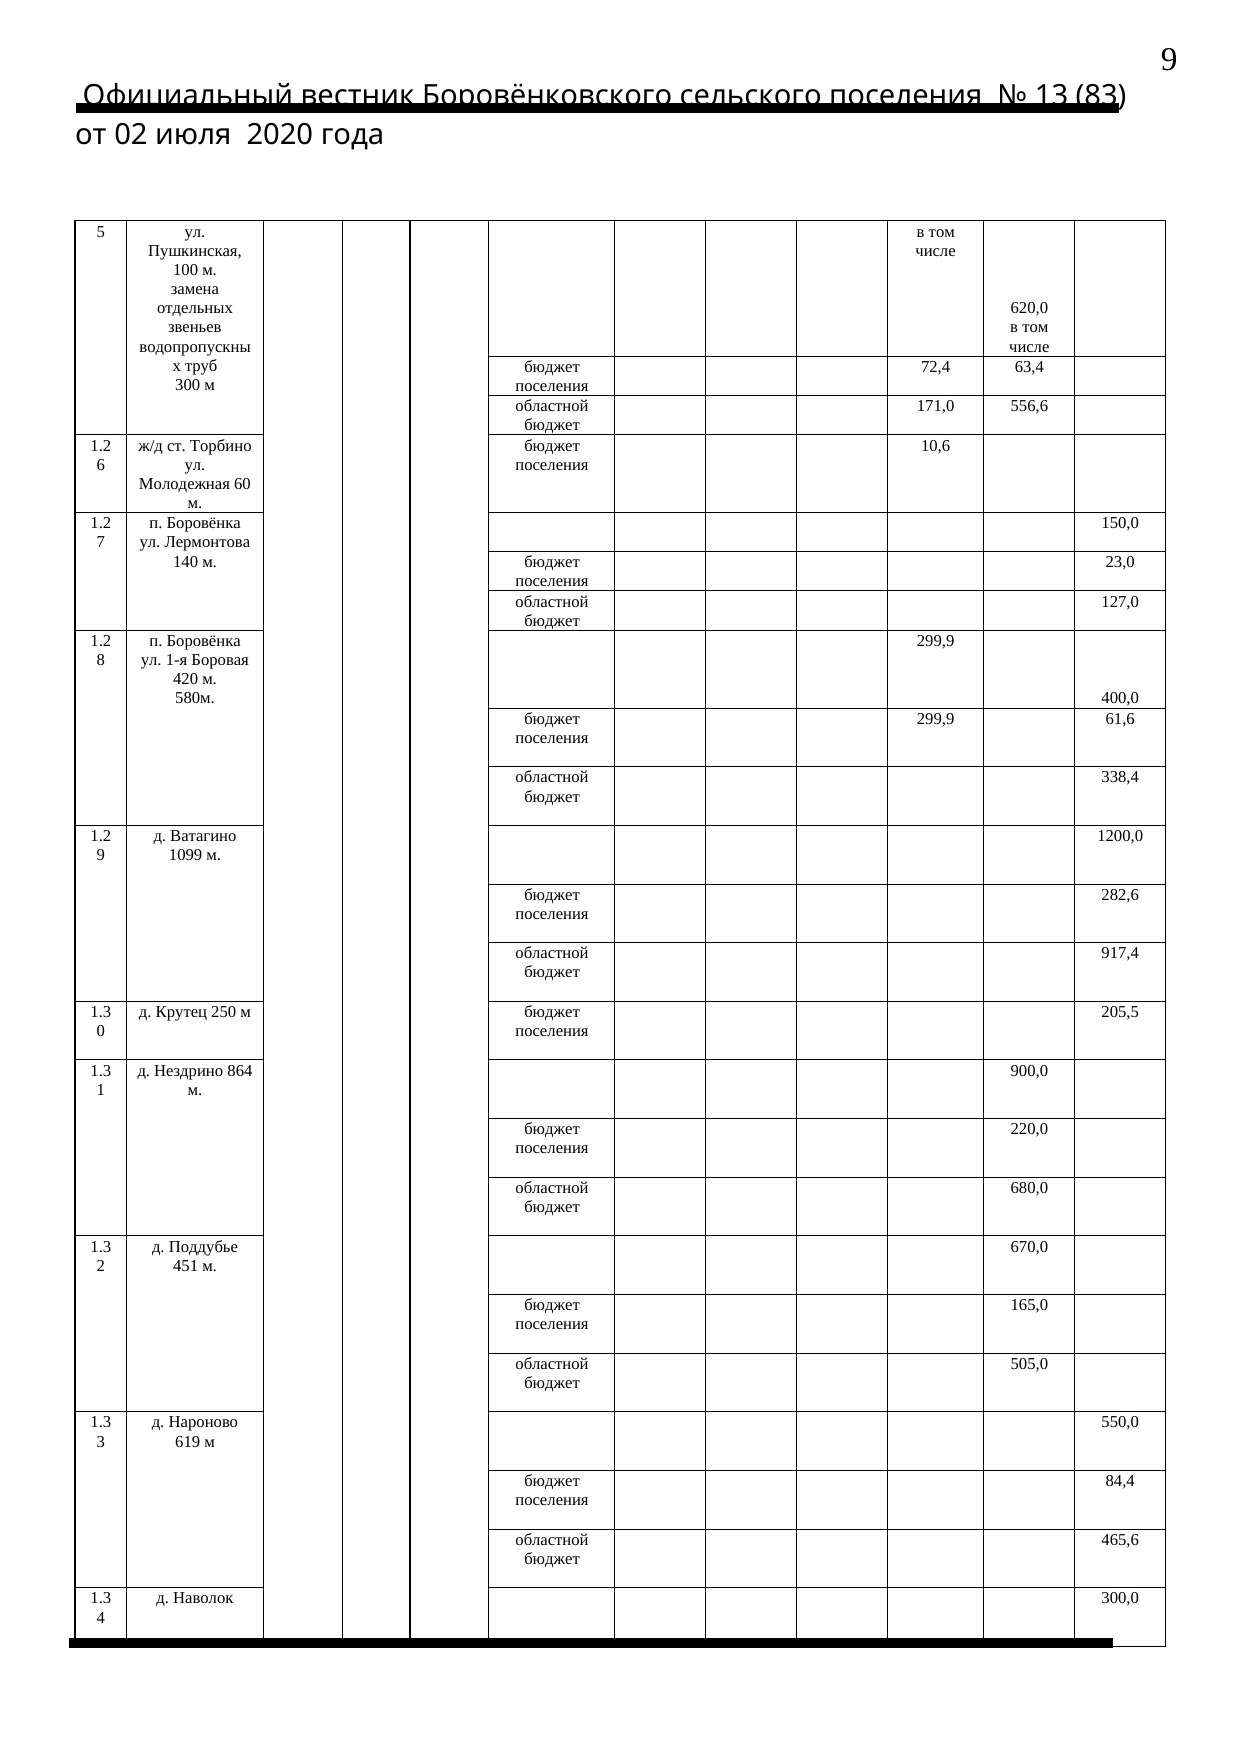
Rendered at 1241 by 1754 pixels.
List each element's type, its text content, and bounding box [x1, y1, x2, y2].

table_cell 400,0 [1075, 631, 1165, 707]
table_cell [888, 1412, 983, 1470]
table_cell [615, 943, 705, 1001]
table_cell [489, 631, 614, 707]
table_cell [615, 767, 705, 825]
table_cell [984, 1471, 1074, 1528]
table_cell [706, 1354, 796, 1411]
table_cell 127,0 [1075, 591, 1165, 630]
table_cell [706, 943, 796, 1001]
table_cell [888, 1295, 983, 1353]
table_cell [888, 1002, 983, 1059]
table_cell областной бюджет [489, 1354, 614, 1411]
table_cell [888, 1354, 983, 1411]
table_cell [1075, 357, 1165, 395]
table_cell [797, 631, 887, 707]
table_cell [706, 826, 796, 883]
table_cell [797, 1471, 887, 1528]
table_cell [888, 767, 983, 825]
table_cell [706, 221, 796, 356]
table_cell 900,0 [984, 1060, 1074, 1118]
table_cell 220,0 [984, 1119, 1074, 1177]
table_cell 299,9 [888, 631, 983, 707]
table_cell 61,6 [1075, 709, 1165, 766]
table_cell [797, 435, 887, 512]
table_cell [984, 943, 1074, 1001]
table_cell 299,9 [888, 709, 983, 766]
table_cell [797, 1295, 887, 1353]
table_cell п. Боровёнка ул. 1-я Боровая . 580м. [127, 631, 263, 825]
table_cell 1.25 [76, 221, 126, 434]
table_cell бюджет поселения [489, 357, 614, 395]
table_cell [706, 1412, 796, 1470]
table_cell [984, 591, 1074, 630]
table_cell ж/д ст. Торбино ул. Молодежная . [127, 435, 263, 512]
table_cell [615, 591, 705, 630]
table_cell [706, 767, 796, 825]
table_cell [615, 357, 705, 395]
table_cell [615, 1060, 705, 1118]
table_cell [615, 1295, 705, 1353]
table_cell [797, 1530, 887, 1587]
table_cell 670,0 [984, 1236, 1074, 1294]
table_cell [706, 1295, 796, 1353]
table_cell 84,4 [1075, 1471, 1165, 1528]
table_cell [706, 1530, 796, 1587]
table_cell 1.27 [76, 513, 126, 630]
table_cell [888, 885, 983, 942]
table_cell [888, 513, 983, 551]
table_cell бюджет поселения [489, 1295, 614, 1353]
table_cell 1.26 [76, 435, 126, 512]
table_cell областной бюджет [489, 767, 614, 825]
table_cell [797, 709, 887, 766]
table_cell 338,4 [1075, 767, 1165, 825]
table_cell 165,0 [984, 1295, 1074, 1353]
table_cell д. Нездрино . [127, 1060, 263, 1235]
table_cell д. Ватагино . [127, 826, 263, 1001]
table_cell 1.32 [76, 1236, 126, 1411]
table_cell [797, 1119, 887, 1177]
table_cell [615, 885, 705, 942]
table_cell [706, 1588, 796, 1646]
table_cell бюджет поселения [489, 1471, 614, 1528]
table_cell [489, 826, 614, 883]
table_cell [984, 435, 1074, 512]
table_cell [127, 221, 263, 434]
table_cell 505,0 [984, 1354, 1074, 1411]
table_cell [984, 885, 1074, 942]
table_cell [797, 1178, 887, 1235]
table_cell д. Крутец [127, 1002, 263, 1059]
table_cell [706, 631, 796, 707]
table_cell [1075, 221, 1165, 356]
table_cell [797, 221, 887, 356]
table_cell [984, 513, 1074, 551]
table_cell [797, 1354, 887, 1411]
table_cell 10,6 [888, 435, 983, 512]
table_cell областной бюджет [489, 943, 614, 1001]
table_cell [888, 826, 983, 883]
table_cell бюджет поселения [489, 552, 614, 590]
table_cell [888, 552, 983, 590]
table_cell 243,4 в том числе [888, 221, 983, 356]
table_cell [615, 709, 705, 766]
table_cell 63,4 [984, 357, 1074, 395]
table_cell 620,0 в том числе [984, 221, 1074, 356]
table_cell [615, 221, 705, 356]
table_cell 1.31 [76, 1060, 126, 1235]
table_cell [984, 767, 1074, 825]
table_cell [797, 826, 887, 883]
table_cell [706, 552, 796, 590]
table_cell [888, 1588, 983, 1646]
table_cell [615, 826, 705, 883]
table_cell [797, 357, 887, 395]
table_cell 556,6 [984, 396, 1074, 434]
table_cell [797, 513, 887, 551]
table_cell [706, 1119, 796, 1177]
table_cell областной бюджет [489, 1178, 614, 1235]
table_cell 205,5 [1075, 1002, 1165, 1059]
table_cell бюджет поселения [489, 1002, 614, 1059]
table_cell [984, 631, 1074, 707]
table_cell [706, 396, 796, 434]
table_cell [797, 1236, 887, 1294]
table_cell [1075, 1178, 1165, 1235]
table_cell бюджет поселения [489, 435, 614, 512]
table_cell [797, 943, 887, 1001]
table_cell бюджет поселения [489, 709, 614, 766]
table_cell 1.28 [76, 631, 126, 825]
table_cell [706, 1002, 796, 1059]
table_cell [615, 1530, 705, 1587]
table_cell [1075, 1354, 1165, 1411]
table_cell [1075, 1295, 1165, 1353]
table_cell [984, 826, 1074, 883]
table_cell 917,4 [1075, 943, 1165, 1001]
table_cell [706, 1060, 796, 1118]
table_cell [1075, 1119, 1165, 1177]
table_cell [797, 1060, 887, 1118]
table_cell [615, 631, 705, 707]
table_cell [615, 1354, 705, 1411]
table_cell [984, 709, 1074, 766]
table_cell [706, 357, 796, 395]
table_cell [615, 396, 705, 434]
table_cell [615, 1178, 705, 1235]
table_cell [489, 1060, 614, 1118]
table_cell [706, 885, 796, 942]
table_cell [797, 885, 887, 942]
table_cell [984, 1412, 1074, 1470]
table_cell [706, 513, 796, 551]
table_cell [888, 1530, 983, 1587]
table_cell 171,0 [888, 396, 983, 434]
table_cell бюджет поселения [489, 1119, 614, 1177]
table_cell [1075, 435, 1165, 512]
table_cell 23,0 [1075, 552, 1165, 590]
table_cell [888, 1178, 983, 1235]
table_cell [489, 1588, 614, 1646]
table_cell 1200,0 [1075, 826, 1165, 883]
table_cell [797, 1002, 887, 1059]
table_cell [797, 1412, 887, 1470]
table_cell [1075, 396, 1165, 434]
table_cell [615, 1412, 705, 1470]
table_cell [797, 1588, 887, 1646]
table_cell 1.30 [76, 1002, 126, 1059]
table_cell бюджет поселения [489, 885, 614, 942]
table_cell [1075, 1060, 1165, 1118]
table_cell [706, 435, 796, 512]
table_cell областной бюджет [489, 1530, 614, 1587]
table_cell 72,4 [888, 357, 983, 395]
table_cell 282,6 [1075, 885, 1165, 942]
table_cell [984, 1002, 1074, 1059]
table_cell [706, 591, 796, 630]
table_cell [489, 1236, 614, 1294]
table_cell [888, 591, 983, 630]
table_cell [888, 943, 983, 1001]
table_cell [706, 1236, 796, 1294]
table_cell 550,0 [1075, 1412, 1165, 1470]
table_cell [797, 591, 887, 630]
table_cell областной бюджет [489, 396, 614, 434]
table_cell д. Наволок . [127, 1588, 263, 1646]
table_cell [706, 709, 796, 766]
table_cell [888, 1060, 983, 1118]
table_cell [888, 1471, 983, 1528]
table_cell [615, 552, 705, 590]
table_cell [615, 513, 705, 551]
table_cell 465,6 [1075, 1530, 1165, 1587]
table_cell 300,0 [1075, 1588, 1165, 1646]
table_cell [706, 1178, 796, 1235]
table_cell [489, 1412, 614, 1470]
table_cell [489, 221, 614, 356]
table_cell [615, 1002, 705, 1059]
table_cell областной бюджет [489, 591, 614, 630]
table_cell д. Нароново [127, 1412, 263, 1587]
table_cell [797, 552, 887, 590]
table_cell [615, 1588, 705, 1646]
table_cell 150,0 [1075, 513, 1165, 551]
table_cell [615, 1471, 705, 1528]
table_cell 1.34 [76, 1588, 126, 1646]
table_cell [489, 513, 614, 551]
table_cell 1.33 [76, 1412, 126, 1587]
table_cell [888, 1236, 983, 1294]
table_cell 1.29 [76, 826, 126, 1001]
table_cell [984, 1530, 1074, 1587]
table_cell [615, 1236, 705, 1294]
table_cell [615, 435, 705, 512]
table_cell 680,0 [984, 1178, 1074, 1235]
table_cell [706, 1471, 796, 1528]
table_cell [984, 1588, 1074, 1646]
table_cell [797, 767, 887, 825]
table_cell [984, 552, 1074, 590]
table_cell [1075, 1236, 1165, 1294]
table_cell [615, 1119, 705, 1177]
table_cell [888, 1119, 983, 1177]
table_cell [797, 396, 887, 434]
table_cell п. Боровёнка ул. Лермонтова . [127, 513, 263, 630]
table_cell д. Поддубье . [127, 1236, 263, 1411]
